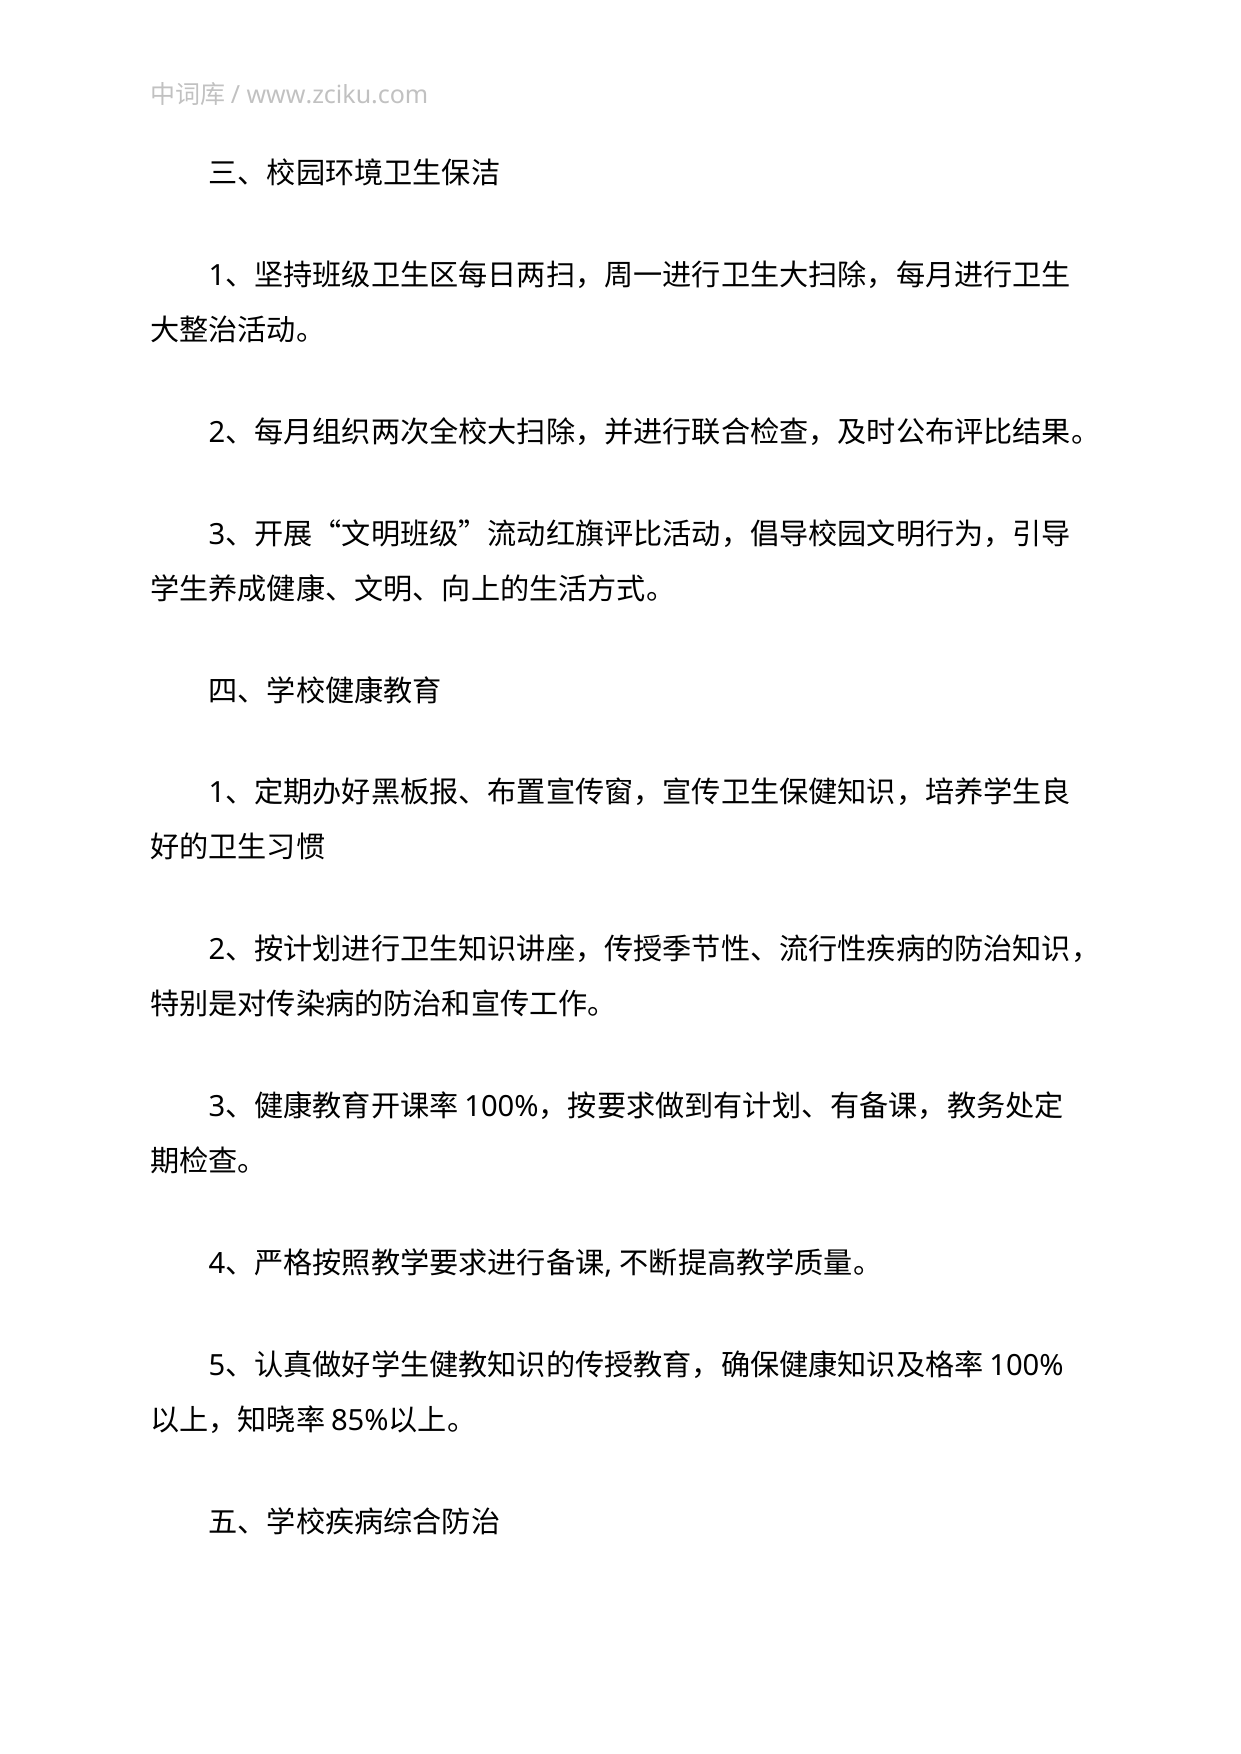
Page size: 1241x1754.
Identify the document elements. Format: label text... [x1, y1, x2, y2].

text 四、学校健康教育 [150, 667, 1090, 709]
text 3、开展“文明班级”流动红旗评比活动，倡导校园文明行为，引导学生养成健康、文明、向上的生活方式。 [150, 511, 1090, 608]
text 5、认真做好学生健教知识的传授教育，确保健康知识及格率100%以上，知晓率85%以上。 [150, 1341, 1090, 1439]
text 3、健康教育开课率100%，按要求做到有计划、有备课，教务处定期检查。 [150, 1083, 1090, 1180]
text 1、定期办好黑板报、布置宣传窗，宣传卫生保健知识，培养学生良好的卫生习惯 [150, 769, 1090, 866]
text 2、按计划进行卫生知识讲座，传授季节性、流行性疾病的防治知识，特别是对传染病的防治和宣传工作。 [150, 926, 1090, 1023]
text 1、坚持班级卫生区每日两扫，周一进行卫生大扫除，每月进行卫生大整治活动。 [150, 252, 1090, 349]
text 4、严格按照教学要求进行备课, 不断提高教学质量。 [150, 1239, 1090, 1282]
text 五、学校疾病综合防治 [150, 1498, 1090, 1541]
text 2、每月组织两次全校大扫除，并进行联合检查，及时公布评比结果。 [150, 408, 1090, 451]
text 三、校园环境卫生保洁 [150, 150, 1090, 192]
